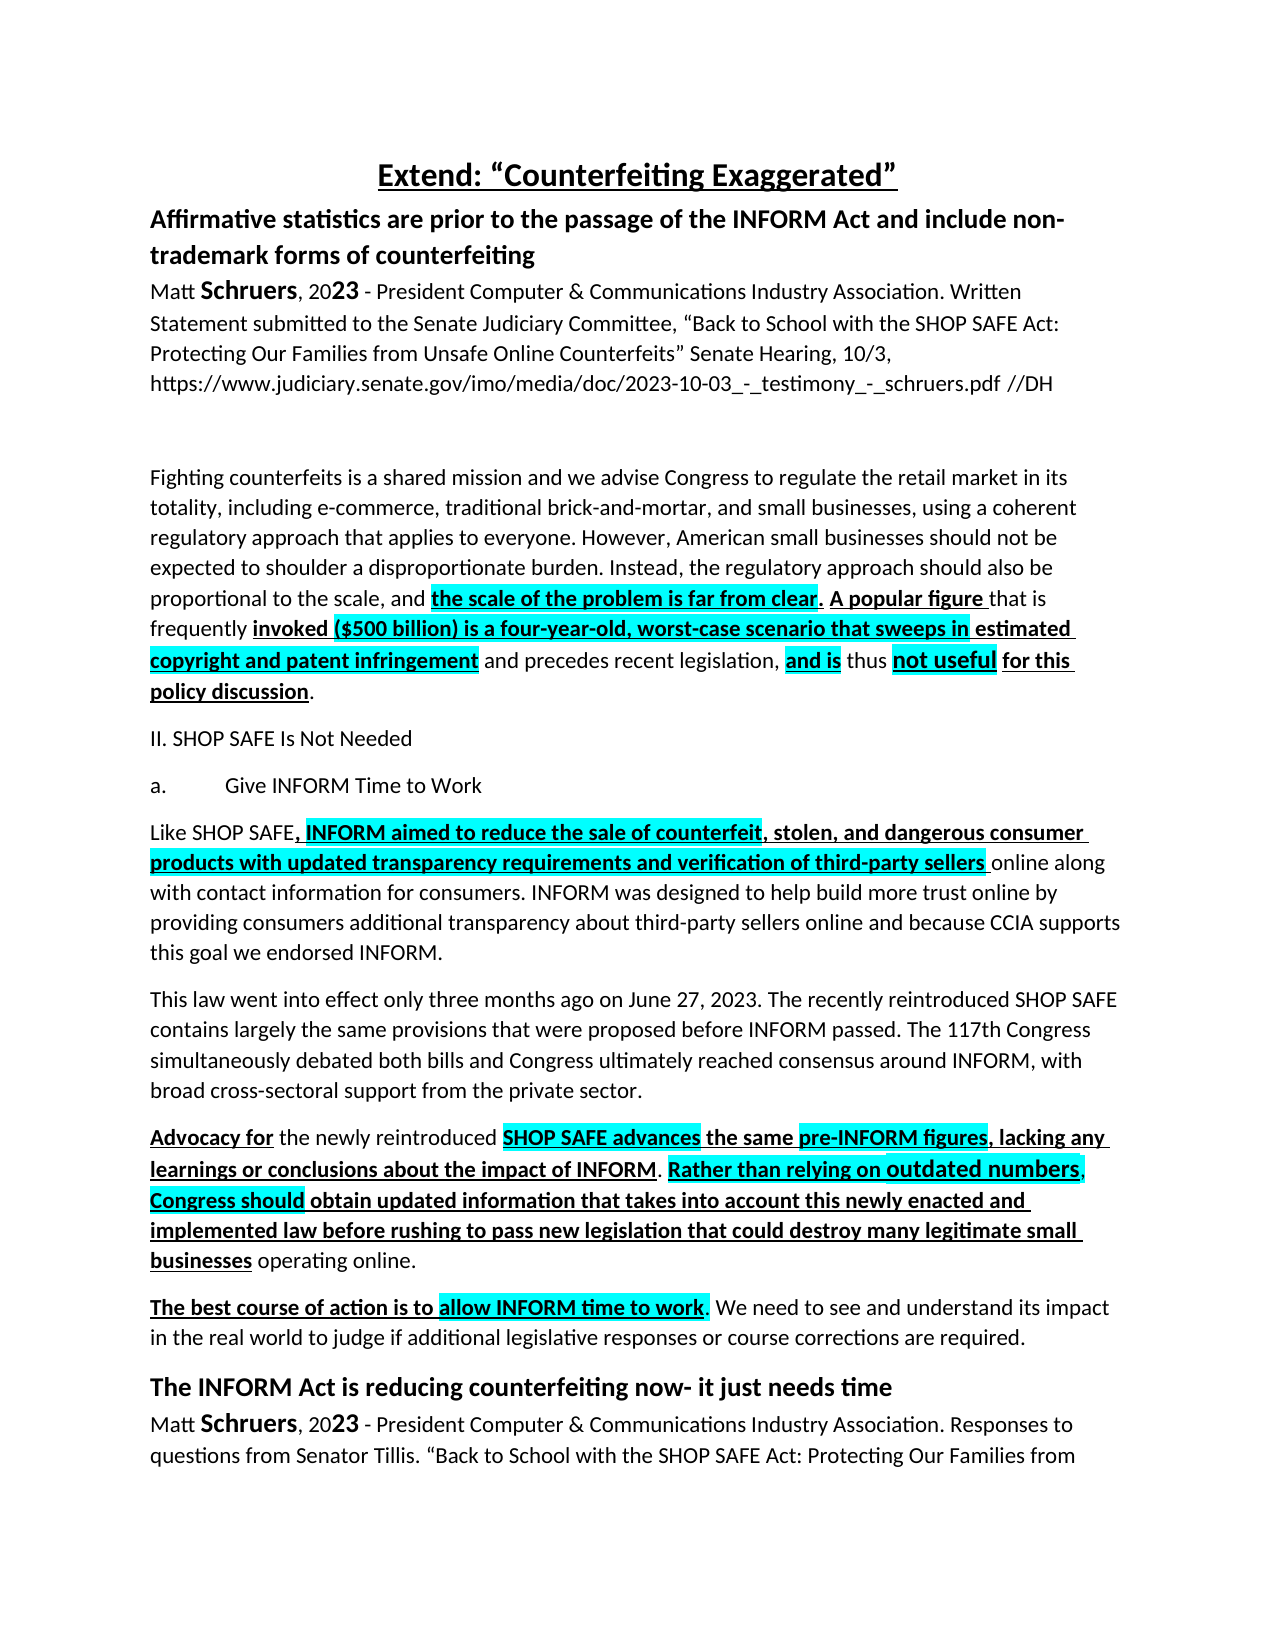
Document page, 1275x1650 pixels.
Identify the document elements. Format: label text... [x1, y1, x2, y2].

text a. Give INFORM Time to Work [150, 771, 1125, 799]
text This law went into effect only three months ago on June 27, 2023. The recently reintroduced SHOP SAFE contains largely the same provisions that were proposed before INFORM passed. The 117th Congress simultaneously debated both bills and Congress ultimately reached consensus around INFORM, with broad cross-sectoral support from the private sector. [150, 985, 1125, 1104]
subtitle Extend: “Counterfeiting Exaggerated” [150, 154, 1125, 195]
text Like SHOP SAFE, INFORM aimed to reduce the sale of counterfeit, stolen, and dangerous consumer products with updated transparency requirements and verification of third-party sellers online along with contact information for consumers. INFORM was designed to help build more trust online by providing consumers additional transparency about third-party sellers online and because CCIA supports this goal we endorsed INFORM. [150, 818, 1125, 967]
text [150, 1406, 1125, 1469]
subtitle The INFORM Act is reducing counterfeiting now- it just needs time [150, 1370, 1125, 1403]
text Fighting counterfeits is a shared mission and we advise Congress to regulate the retail market in its totality, including e-commerce, traditional brick-and-mortar, and small businesses, using a coherent regulatory approach that applies to everyone. However, American small businesses should not be expected to shoulder a disproportionate burden. Instead, the regulatory approach should also be proportional to the scale, and the scale of the problem is far from clear. A popular figure that is frequently invoked ($500 billion) is a four-year-old, worst-case scenario that sweeps in estimated copyright and patent infringement and precedes recent legislation, and is thus not useful for this policy discussion. [150, 463, 1125, 705]
text Matt Schruers, 2023 - President Computer & Communications Industry Association. Written Statement submitted to the Senate Judiciary Committee, “Back to School with the SHOP SAFE Act: Protecting Our Families from Unsafe Online Counterfeits” Senate Hearing, 10/3, https://www.judiciary.senate.gov/imo/media/doc/2023-10-03_-_testimony_-_schruers.pdf //DH [150, 273, 1125, 397]
text Advocacy for the newly reintroduced SHOP SAFE advances the same pre-INFORM figures, lacking any learnings or conclusions about the impact of INFORM. Rather than relying on outdated numbers, Congress should obtain updated information that takes into account this newly enacted and implemented law before rushing to pass new legislation that could destroy many legitimate small businesses operating online. [150, 1123, 1125, 1274]
subtitle Affirmative statistics are prior to the passage of the INFORM Act and include non-trademark forms of counterfeiting [150, 202, 1125, 271]
text The best course of action is to allow INFORM time to work. We need to see and understand its impact in the real world to judge if additional legislative responses or course corrections are required. [150, 1293, 1125, 1352]
text II. SHOP SAFE Is Not Needed [150, 724, 1125, 752]
